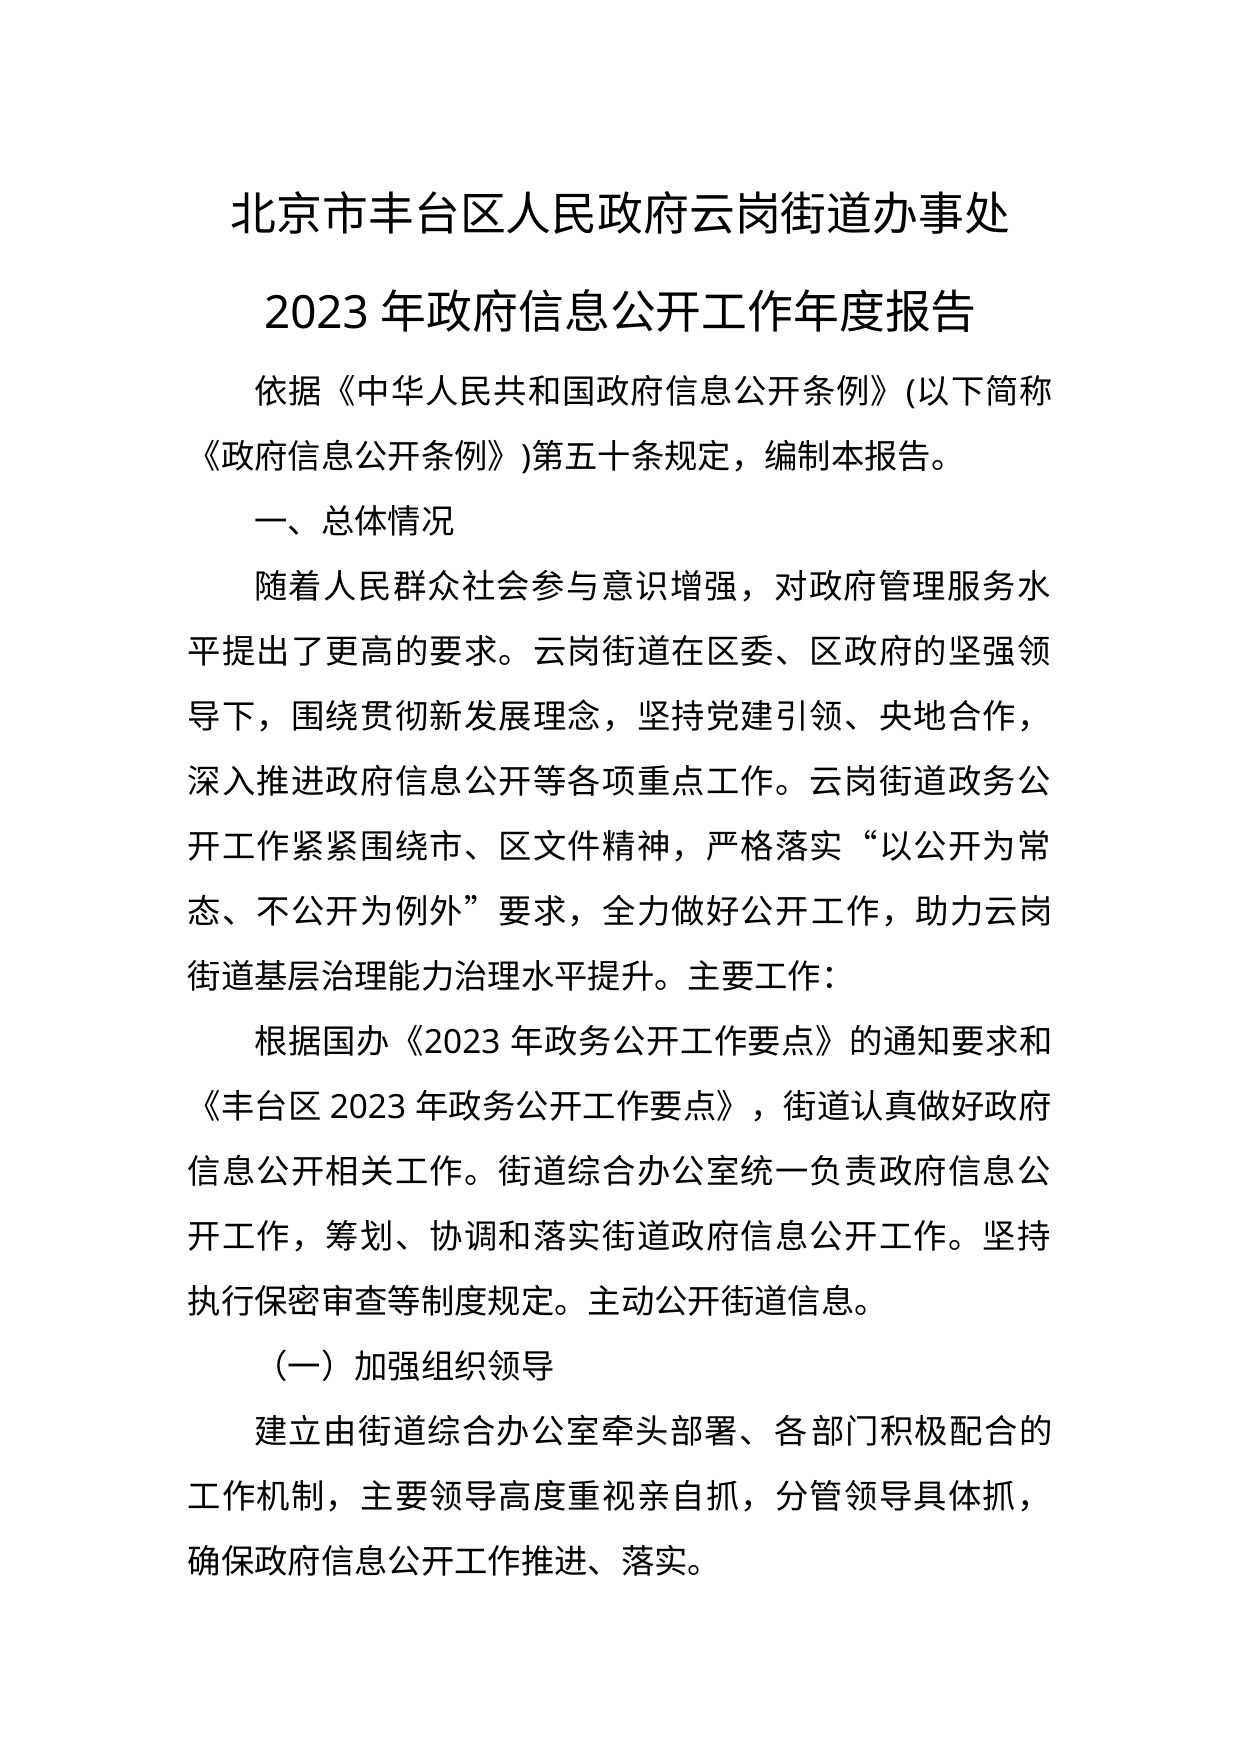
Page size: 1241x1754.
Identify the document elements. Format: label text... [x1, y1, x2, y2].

text 一、总体情况 [187, 487, 1053, 552]
text 根据国办《2023 年政务公开工作要点》的通知要求和《丰台区 2023 年政务公开工作要点》，街道认真做好政府信息公开相关工作。街道综合办公室统一负责政府信息公开工作，筹划、协调和落实街道政府信息公开工作。坚持执行保密审查等制度规定。主动公开街道信息。 [187, 1007, 1053, 1332]
text （一）加强组织领导 [187, 1332, 1053, 1397]
text 依据《中华人民共和国政府信息公开条例》(以下简称《政府信息公开条例》)第五十条规定，编制本报告。 [187, 357, 1053, 487]
text 建立由街道综合办公室牵头部署、各部门积极配合的工作机制，主要领导高度重视亲自抓，分管领导具体抓，确保政府信息公开工作推进、落实。 [187, 1397, 1053, 1592]
text 随着人民群众社会参与意识增强，对政府管理服务水平提出了更高的要求。云岗街道在区委、区政府的坚强领导下，围绕贯彻新发展理念，坚持党建引领、央地合作，深入推进政府信息公开等各项重点工作。云岗街道政务公开工作紧紧围绕市、区文件精神，严格落实“以公开为常态、不公开为例外”要求，全力做好公开工作，助力云岗街道基层治理能力治理水平提升。主要工作： [187, 552, 1053, 1007]
text 北京市丰台区人民政府云岗街道办事处2023 年政府信息公开工作年度报告 [187, 162, 1053, 357]
